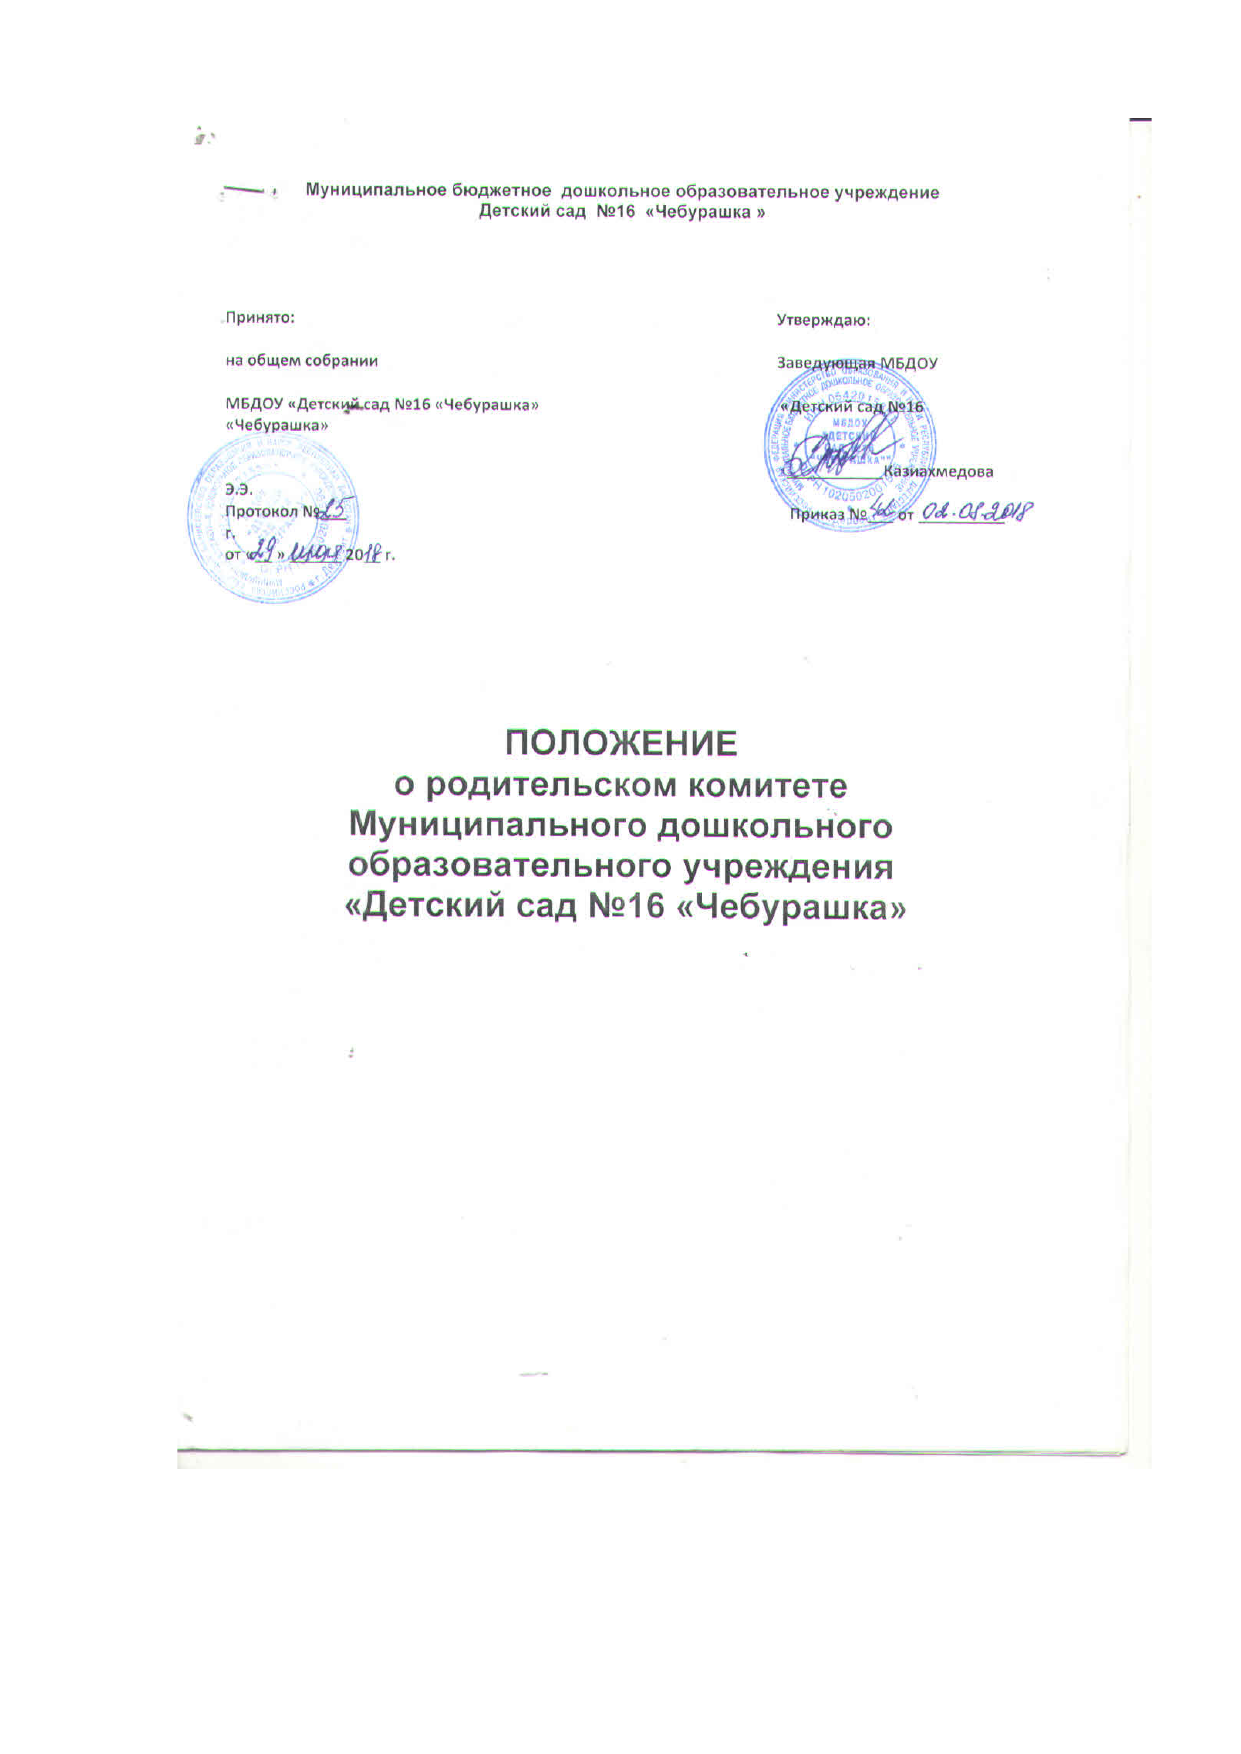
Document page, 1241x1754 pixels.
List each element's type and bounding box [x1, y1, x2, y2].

picture [177, 118, 1152, 1469]
